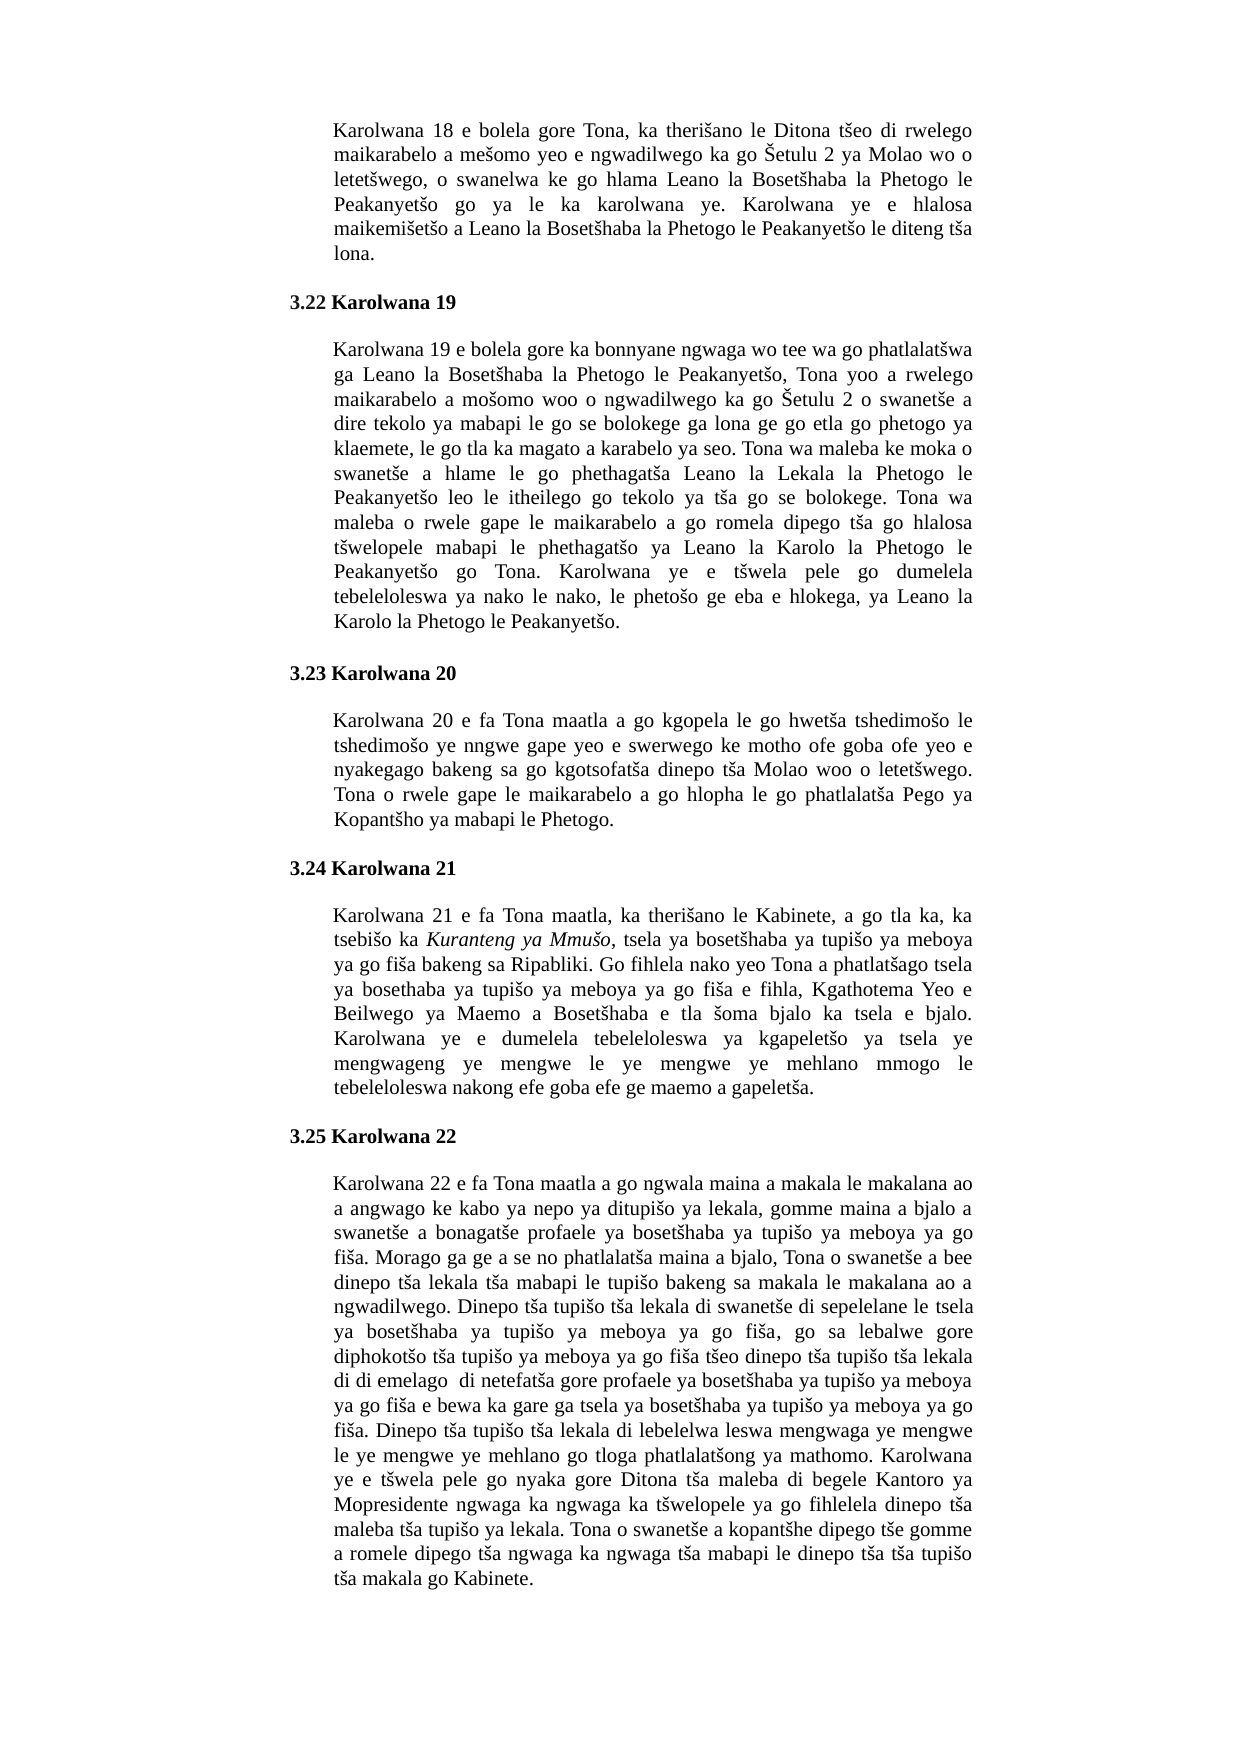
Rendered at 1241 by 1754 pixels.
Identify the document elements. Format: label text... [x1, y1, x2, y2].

text 3.25 Karolwana 22 [289, 1124, 982, 1148]
list Karolwana 19 [289, 290, 982, 314]
text Karolwana 21 e fa Tona maatla, ka therišano le Kabinete, a go tla ka, ka tsebišo ka Kuranteng ya Mmušo, tsela ya bosetšhaba ya tupišo ya meboya ya go fiša bakeng sa Ripabliki. Go fihlela nako yeo Tona a phatlatšago tsela ya bosethaba ya tupišo ya meboya ya go fiša e fihla, Kgathotema Yeo e Beilwego ya Maemo a Bosetšhaba e tla šoma bjalo ka tsela e bjalo. Karolwana ye e dumelela tebeleloleswa ya kgapeletšo ya tsela ye mengwageng ye mengwe le ye mengwe ye mehlano mmogo le tebeleloleswa nakong efe goba efe ge maemo a gapeletša. [333, 902, 974, 1099]
text 3.23 Karolwana 20 [289, 661, 982, 685]
text Karolwana 18 e bolela gore Tona, ka therišano le Ditona tšeo di rwelego maikarabelo a mešomo yeo e ngwadilwego ka go Šetulu 2 ya Molao wo o letetšwego, o swanelwa ke go hlama Leano la Bosetšhaba la Phetogo le Peakanyetšo go ya le ka karolwana ye. Karolwana ye e hlalosa maikemišetšo a Leano la Bosetšhaba la Phetogo le Peakanyetšo le diteng tša lona. [333, 118, 974, 265]
text Karolwana 22 e fa Tona maatla a go ngwala maina a makala le makalana ao a angwago ke kabo ya nepo ya ditupišo ya lekala, gomme maina a bjalo a swanetše a bonagatše profaele ya bosetšhaba ya tupišo ya meboya ya go fiša. Morago ga ge a se no phatlalatša maina a bjalo, Tona o swanetše a bee dinepo tša lekala tša mabapi le tupišo bakeng sa makala le makalana ao a ngwadilwego. Dinepo tša tupišo tša lekala di swanetše di sepelelane le tsela ya bosetšhaba ya tupišo ya meboya ya go fiša, go sa lebalwe gore diphokotšo tša tupišo ya meboya ya go fiša tšeo dinepo tša tupišo tša lekala di di emelago di netefatša gore profaele ya bosetšhaba ya tupišo ya meboya ya go fiša e bewa ka gare ga tsela ya bosetšhaba ya tupišo ya meboya ya go fiša. Dinepo tša tupišo tša lekala di lebelelwa leswa mengwaga ye mengwe le ye mengwe ye mehlano go tloga phatlalatšong ya mathomo. Karolwana ye e tšwela pele go nyaka gore Ditona tša maleba di begele Kantoro ya Mopresidente ngwaga ka ngwaga ka tšwelopele ya go fihlelela dinepo tša maleba tša tupišo ya lekala. Tona o swanetše a kopantšhe dipego tše gomme a romele dipego tša ngwaga ka ngwaga tša mabapi le dinepo tša tša tupišo tša makala go Kabinete. [333, 1171, 974, 1590]
text Karolwana 19 e bolela gore ka bonnyane ngwaga wo tee wa go phatlalatšwa ga Leano la Bosetšhaba la Phetogo le Peakanyetšo, Tona yoo a rwelego maikarabelo a mošomo woo o ngwadilwego ka go Šetulu 2 o swanetše a dire tekolo ya mabapi le go se bolokege ga lona ge go etla go phetogo ya klaemete, le go tla ka magato a karabelo ya seo. Tona wa maleba ke moka o swanetše a hlame le go phethagatša Leano la Lekala la Phetogo le Peakanyetšo leo le itheilego go tekolo ya tša go se bolokege. Tona wa maleba o rwele gape le maikarabelo a go romela dipego tša go hlalosa tšwelopele mabapi le phethagatšo ya Leano la Karolo la Phetogo le Peakanyetšo go Tona. Karolwana ye e tšwela pele go dumelela tebeleloleswa ya nako le nako, le phetošo ge eba e hlokega, ya Leano la Karolo la Phetogo le Peakanyetšo. [333, 337, 974, 633]
text Karolwana 20 e fa Tona maatla a go kgopela le go hwetša tshedimošo le tshedimošo ye nngwe gape yeo e swerwego ke motho ofe goba ofe yeo e nyakegago bakeng sa go kgotsofatša dinepo tša Molao woo o letetšwego. Tona o rwele gape le maikarabelo a go hlopha le go phatlalatša Pego ya Kopantšho ya mabapi le Phetogo. [333, 708, 973, 831]
text 3.24 Karolwana 21 [289, 856, 982, 879]
